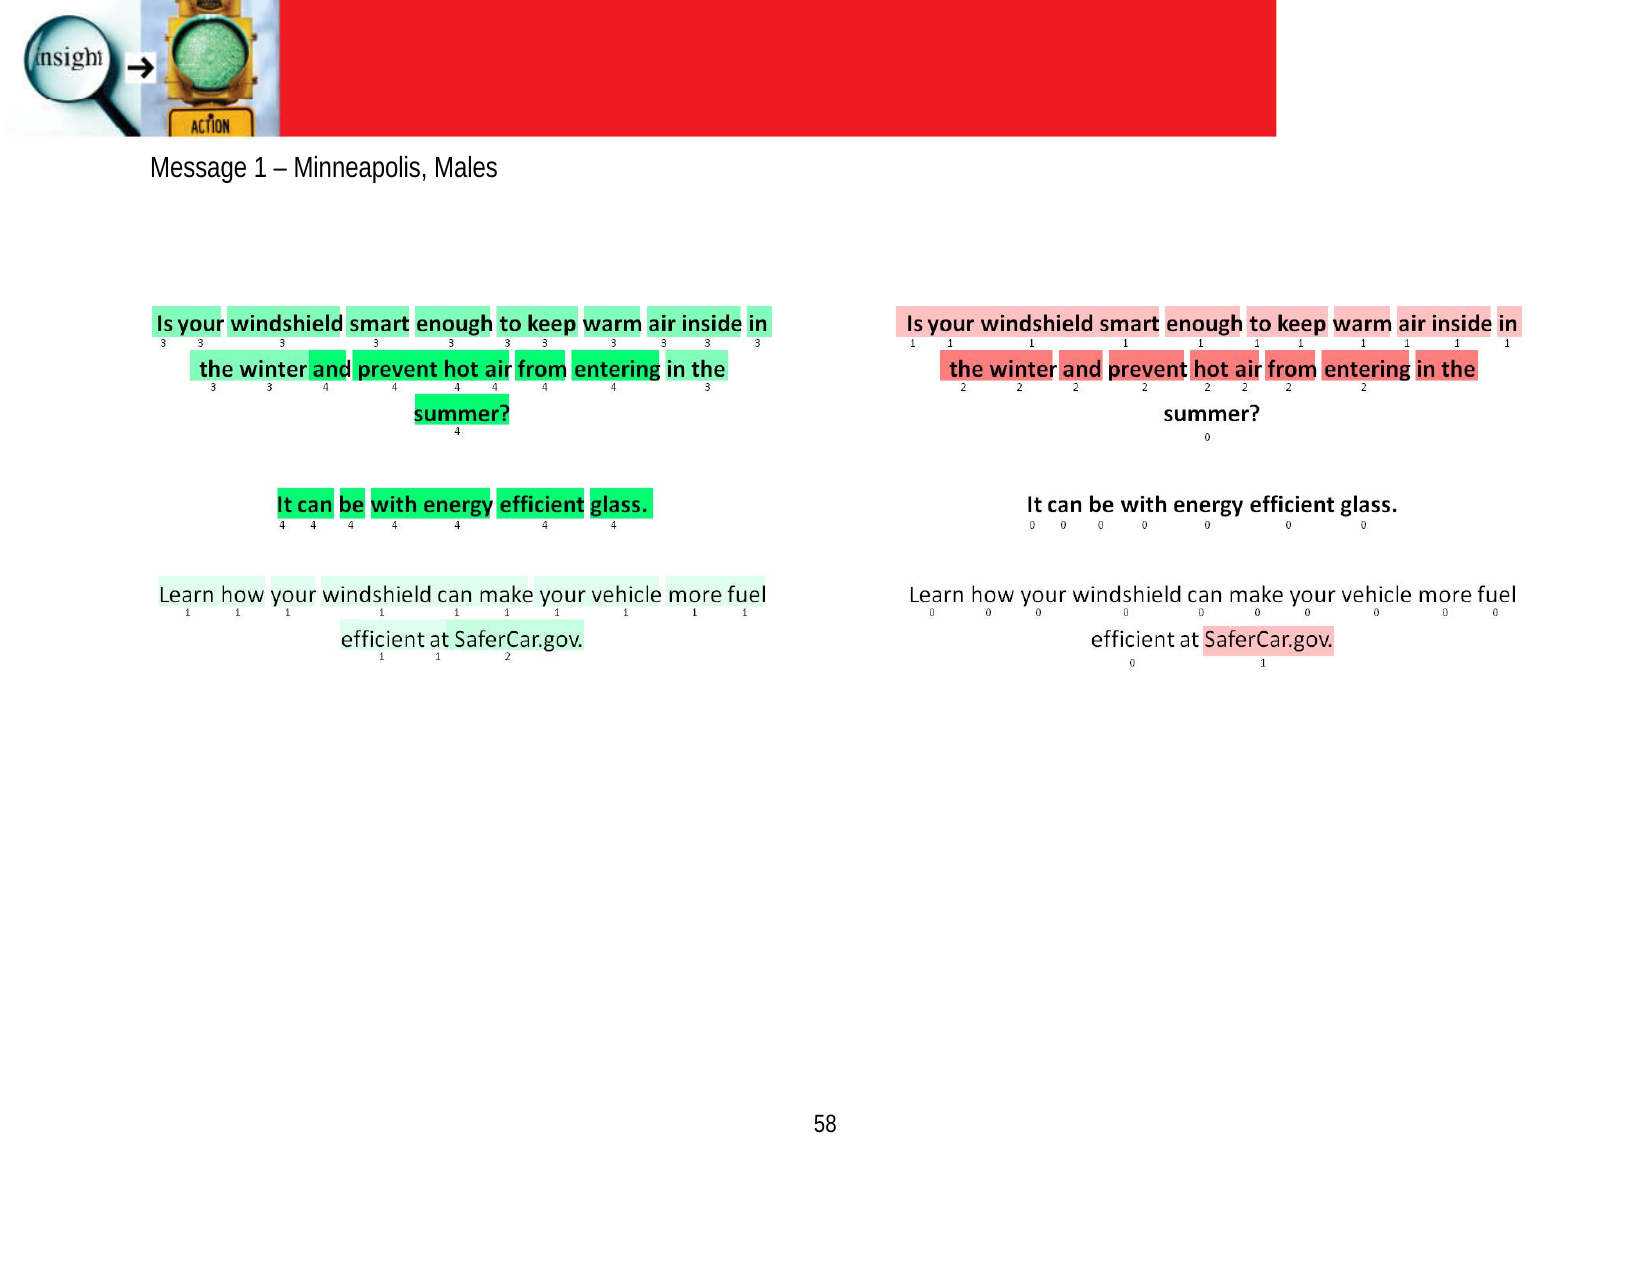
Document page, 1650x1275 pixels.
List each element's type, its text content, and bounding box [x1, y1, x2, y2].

picture [3, 0, 1277, 143]
picture [83, 193, 1583, 753]
text Message 1 – Minneapolis, Males [150, 150, 1500, 183]
